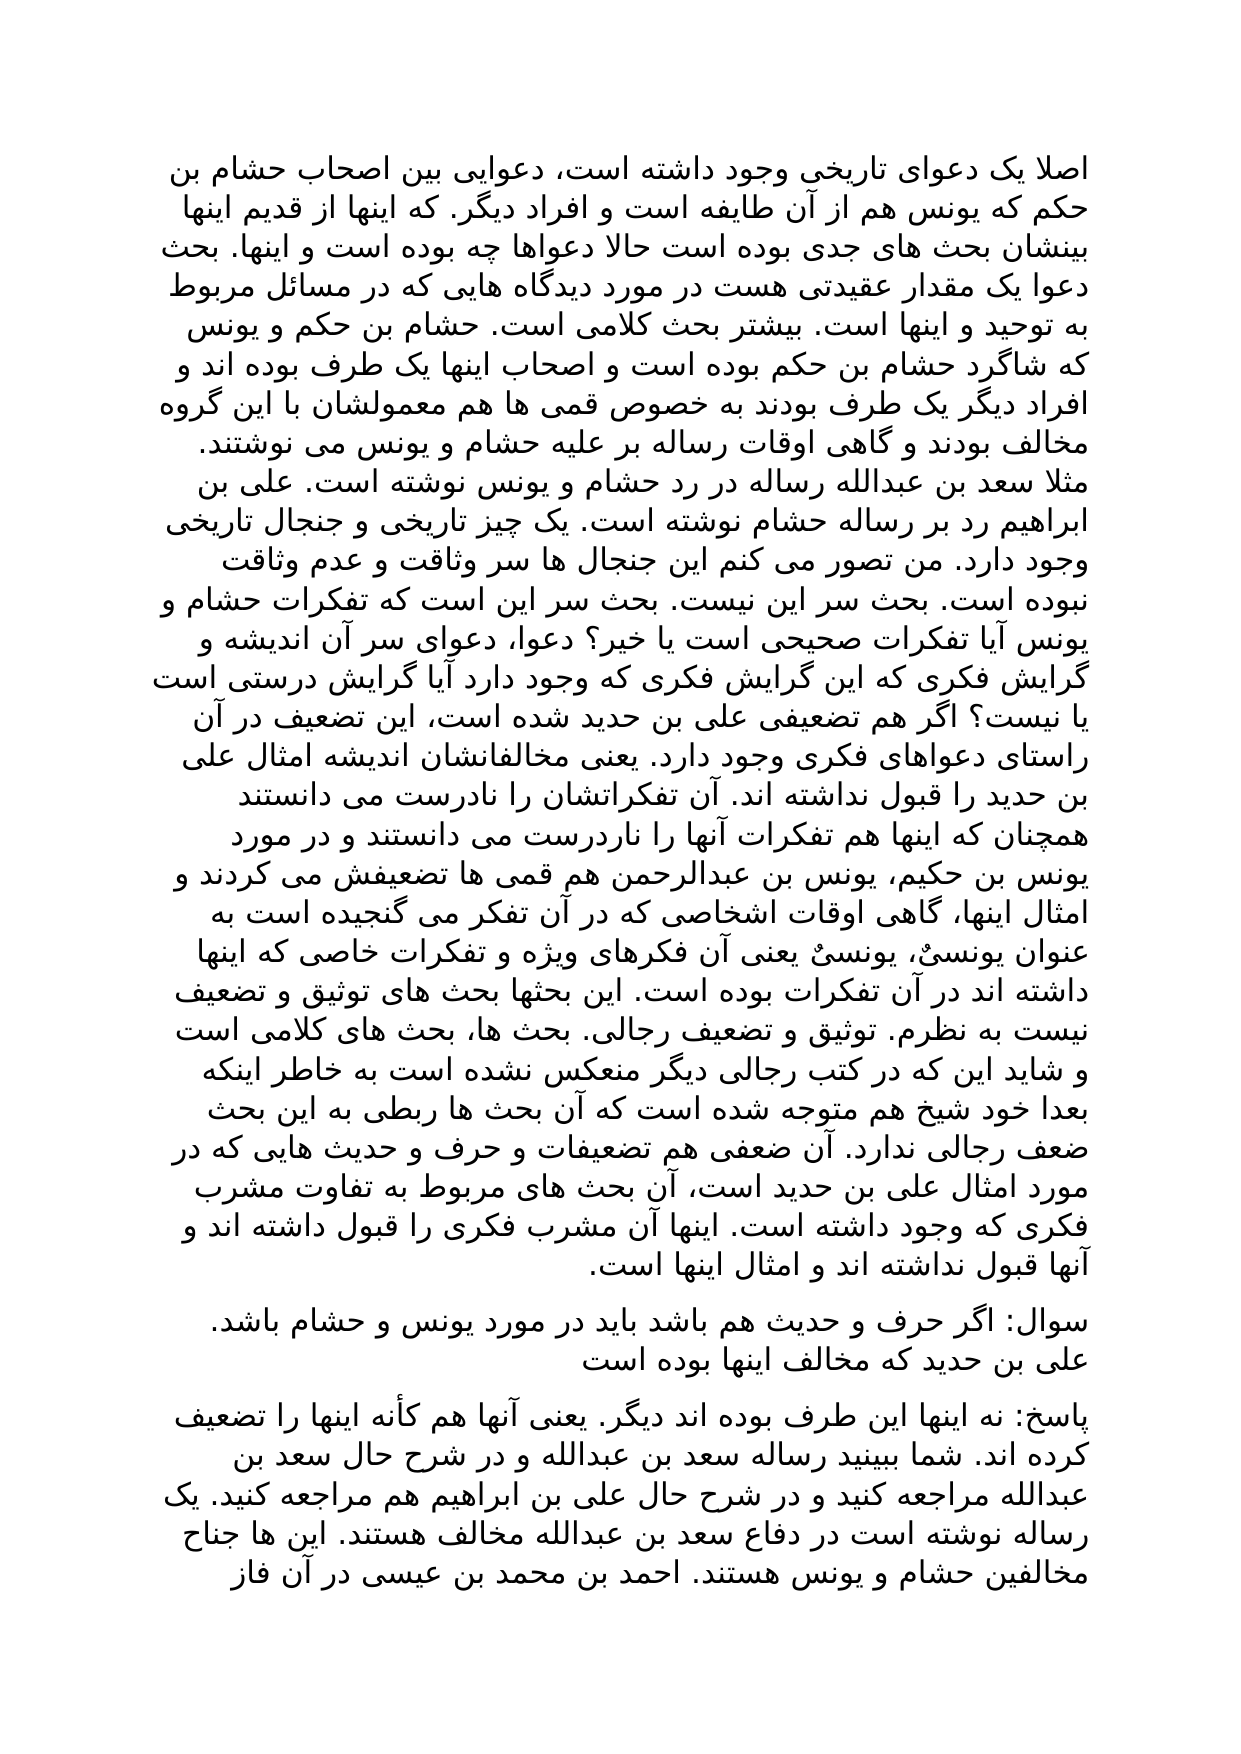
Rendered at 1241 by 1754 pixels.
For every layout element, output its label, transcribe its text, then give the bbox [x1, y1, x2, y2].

text اصلا یک دعوای تاریخی وجود داشته است، دعوایی بین اصحاب حشام بن حکم که یونس هم از آن طایفه است و افراد دیگر. که اینها از قدیم اینها بینشان بحث های جدی بوده است حالا دعواها چه بوده است و اینها. بحث دعوا یک مقدار عقیدتی هست در مورد دیدگاه هایی که در مسائل مربوط به توحید و اینها است. بیشتر بحث کلامی است. حشام بن حکم و یونس که شاگرد حشام بن حکم بوده است و اصحاب اینها یک طرف بوده اند و افراد دیگر یک طرف بودند به خصوص قمی ها هم معمولشان با این گروه مخالف بودند و گاهی اوقات رساله بر علیه حشام و یونس می نوشتند. مثلا سعد بن عبدالله رساله در رد حشام و یونس نوشته است. علی بن ابراهیم رد بر رساله حشام نوشته است. یک چیز تاریخی و جنجال تاریخی وجود دارد. من تصور می کنم این جنجال ها سر وثاقت و عدم وثاقت نبوده است. بحث سر این نیست. بحث سر این است که تفکرات حشام و یونس آیا تفکرات صحیحی است یا خیر؟ دعوا، دعوای سر آن اندیشه و گرایش فکری که این گرایش فکری که وجود دارد آیا گرایش درستی است یا نیست؟ اگر هم تضعیفی علی بن حدید شده است، این تضعیف در آن راستای دعواهای فکری وجود دارد. یعنی مخالفانشان اندیشه امثال علی بن حدید را قبول نداشته اند. آن تفکراتشان را نادرست می دانستند همچنان که اینها هم تفکرات آنها را ناردرست می دانستند و در مورد یونس بن حکیم، یونس بن عبدالرحمن هم قمی ها تضعیفش می کردند و امثال اینها، گاهی اوقات اشخاصی که در آن تفکر می گنجیده است به عنوان یونسیٌ، یونسیٌ یعنی آن فکرهای ویژه و تفکرات خاصی که اینها داشته اند در آن تفکرات بوده است. این بحثها بحث های توثیق و تضعیف نیست به نظرم. توثیق و تضعیف رجالی. بحث ها، بحث های کلامی است و شاید این که در کتب رجالی دیگر منعکس نشده است به خاطر اینکه بعدا خود شیخ هم متوجه شده است که آن بحث ها ربطی به این بحث ضعف رجالی ندارد. آن ضعفی هم تضعیفات و حرف و حدیث هایی که در مورد امثال علی بن حدید است، آن بحث های مربوط به تفاوت مشرب فکری که وجود داشته است. اینها آن مشرب فکری را قبول داشته اند و آنها قبول نداشته اند و امثال اینها است. [150, 150, 1090, 1283]
text سوال: اگر حرف و حدیث هم باشد باید در مورد یونس و حشام باشد. علی بن حدید که مخالف اینها بوده است [150, 1302, 1090, 1378]
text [150, 1397, 1090, 1591]
